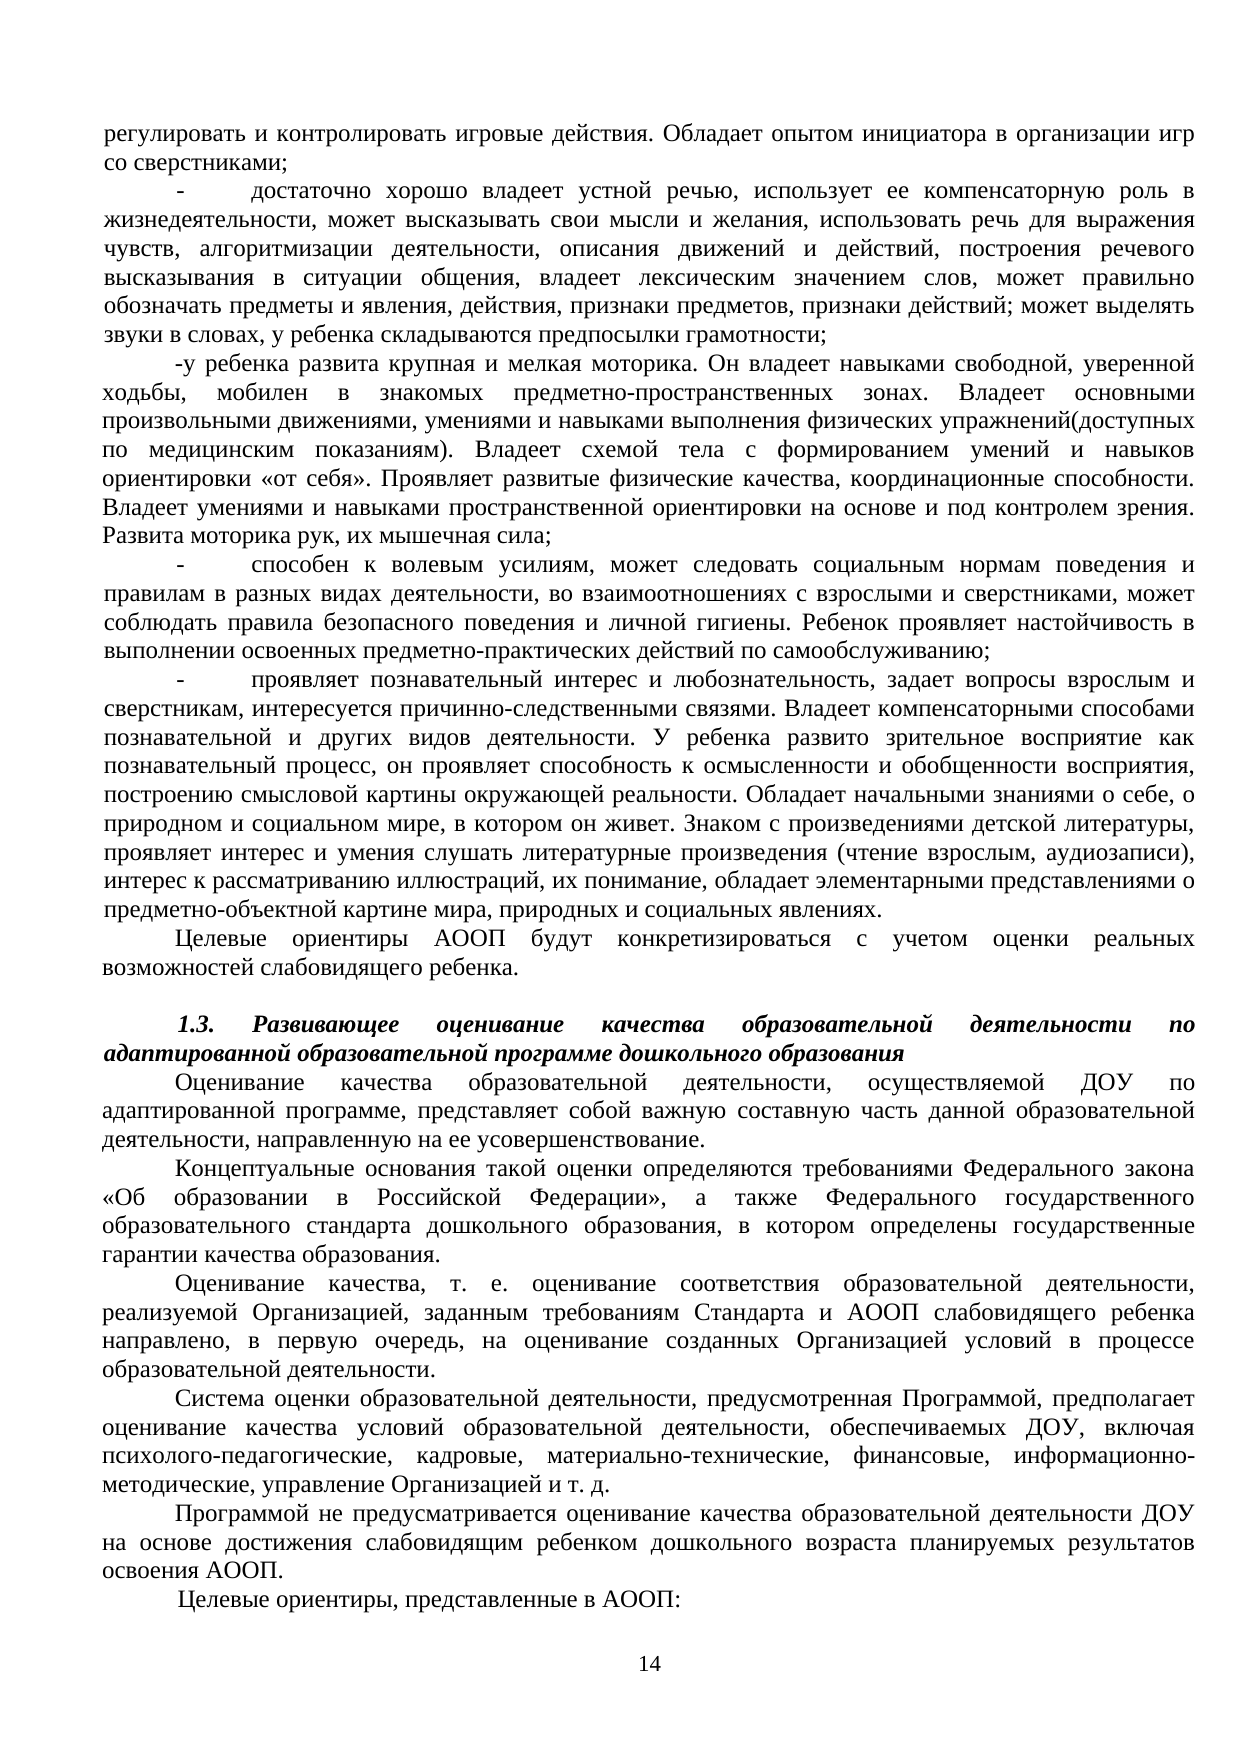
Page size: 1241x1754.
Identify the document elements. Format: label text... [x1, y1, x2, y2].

text Оценивание качества образовательной деятельности, осуществляемой ДОУ по адаптированной программе, представляет собой важную составную часть данной образовательной деятельности, направленную на ее усовершенствование. [102, 1067, 1196, 1153]
text Система оценки образовательной деятельности, предусмотренная Программой, предполагает оценивание качества условий образовательной деятельности, обеспечиваемых ДОУ, включая психолого-педагогические, кадровые, материально-технические, финансовые, информационно-методические, управление Организацией и т. д. [102, 1383, 1196, 1498]
text Концептуальные основания такой оценки определяются требованиями Федерального закона «Об образовании в Российской Федерации», а также Федерального государственного образовательного стандарта дошкольного образования, в котором определены государственные гарантии качества образования. [102, 1153, 1196, 1268]
subtitle 1.3. Развивающее оценивание качества образовательной деятельности по адаптированной образовательной программе дошкольного образования [103, 1009, 1196, 1067]
text -у ребенка развита крупная и мелкая моторика. Он владеет навыками свободной, уверенной ходьбы, мобилен в знакомых предметно-пространственных зонах. Владеет основными произвольными движениями, умениями и навыками выполнения физических упражнений(доступных по медицинским показаниям). Владеет схемой тела с формированием умений и навыков ориентировки «от себя». Проявляет развитые физические качества, координационные способности. Владеет умениями и навыками пространственной ориентировки на основе и под контролем зрения. Развита моторика рук, их мышечная сила; [102, 348, 1196, 549]
list достаточно хорошо владеет устной речью, использует ее компенсаторную роль в жизнедеятельности, может высказывать свои мысли и желания, использовать речь для выражения чувств, алгоритмизации деятельности, описания движений и действий, построения речевого высказывания в ситуации общения, владеет лексическим значением слов, может правильно обозначать предметы и явления, действия, признаки предметов, признаки действий; может выделять звуки в словах, у ребенка складываются предпосылки грамотности; [103, 176, 1196, 348]
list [103, 118, 1196, 176]
text Целевые ориентиры, представленные в АООП: [177, 1584, 1196, 1613]
text Целевые ориентиры АООП будут конкретизироваться с учетом оценки реальных возможностей слабовидящего ребенка. [102, 923, 1196, 981]
list способен к волевым усилиям, может следовать социальным нормам поведения и правилам в разных видах деятельности, во взаимоотношениях с взрослыми и сверстниками, может соблюдать правила безопасного поведения и личной гигиены. Ребенок проявляет настойчивость в выполнении освоенных предметно-практических действий по самообслуживанию; [103, 549, 1196, 664]
list проявляет познавательный интерес и любознательность, задает вопросы взрослым и сверстникам, интересуется причинно-следственными связями. Владеет компенсаторными способами познавательной и других видов деятельности. У ребенка развито зрительное восприятие как познавательный процесс, он проявляет способность к осмысленности и обобщенности восприятия, построению смысловой картины окружающей реальности. Обладает начальными знаниями о себе, о природном и социальном мире, в котором он живет. Знаком с произведениями детской литературы, проявляет интерес и умения слушать литературные произведения (чтение взрослым, аудиозаписи), интерес к рассматриванию иллюстраций, их понимание, обладает элементарными представлениями о предметно-объектной картине мира, природных и социальных явлениях. [103, 664, 1196, 923]
text Программой не предусматривается оценивание качества образовательной деятельности ДОУ на основе достижения слабовидящим ребенком дошкольного возраста планируемых результатов освоения АООП. [102, 1498, 1196, 1584]
text Оценивание качества, т. е. оценивание соответствия образовательной деятельности, реализуемой Организацией, заданным требованиям Стандарта и АООП слабовидящего ребенка направлено, в первую очередь, на оценивание созданных Организацией условий в процессе образовательной деятельности. [102, 1268, 1196, 1383]
